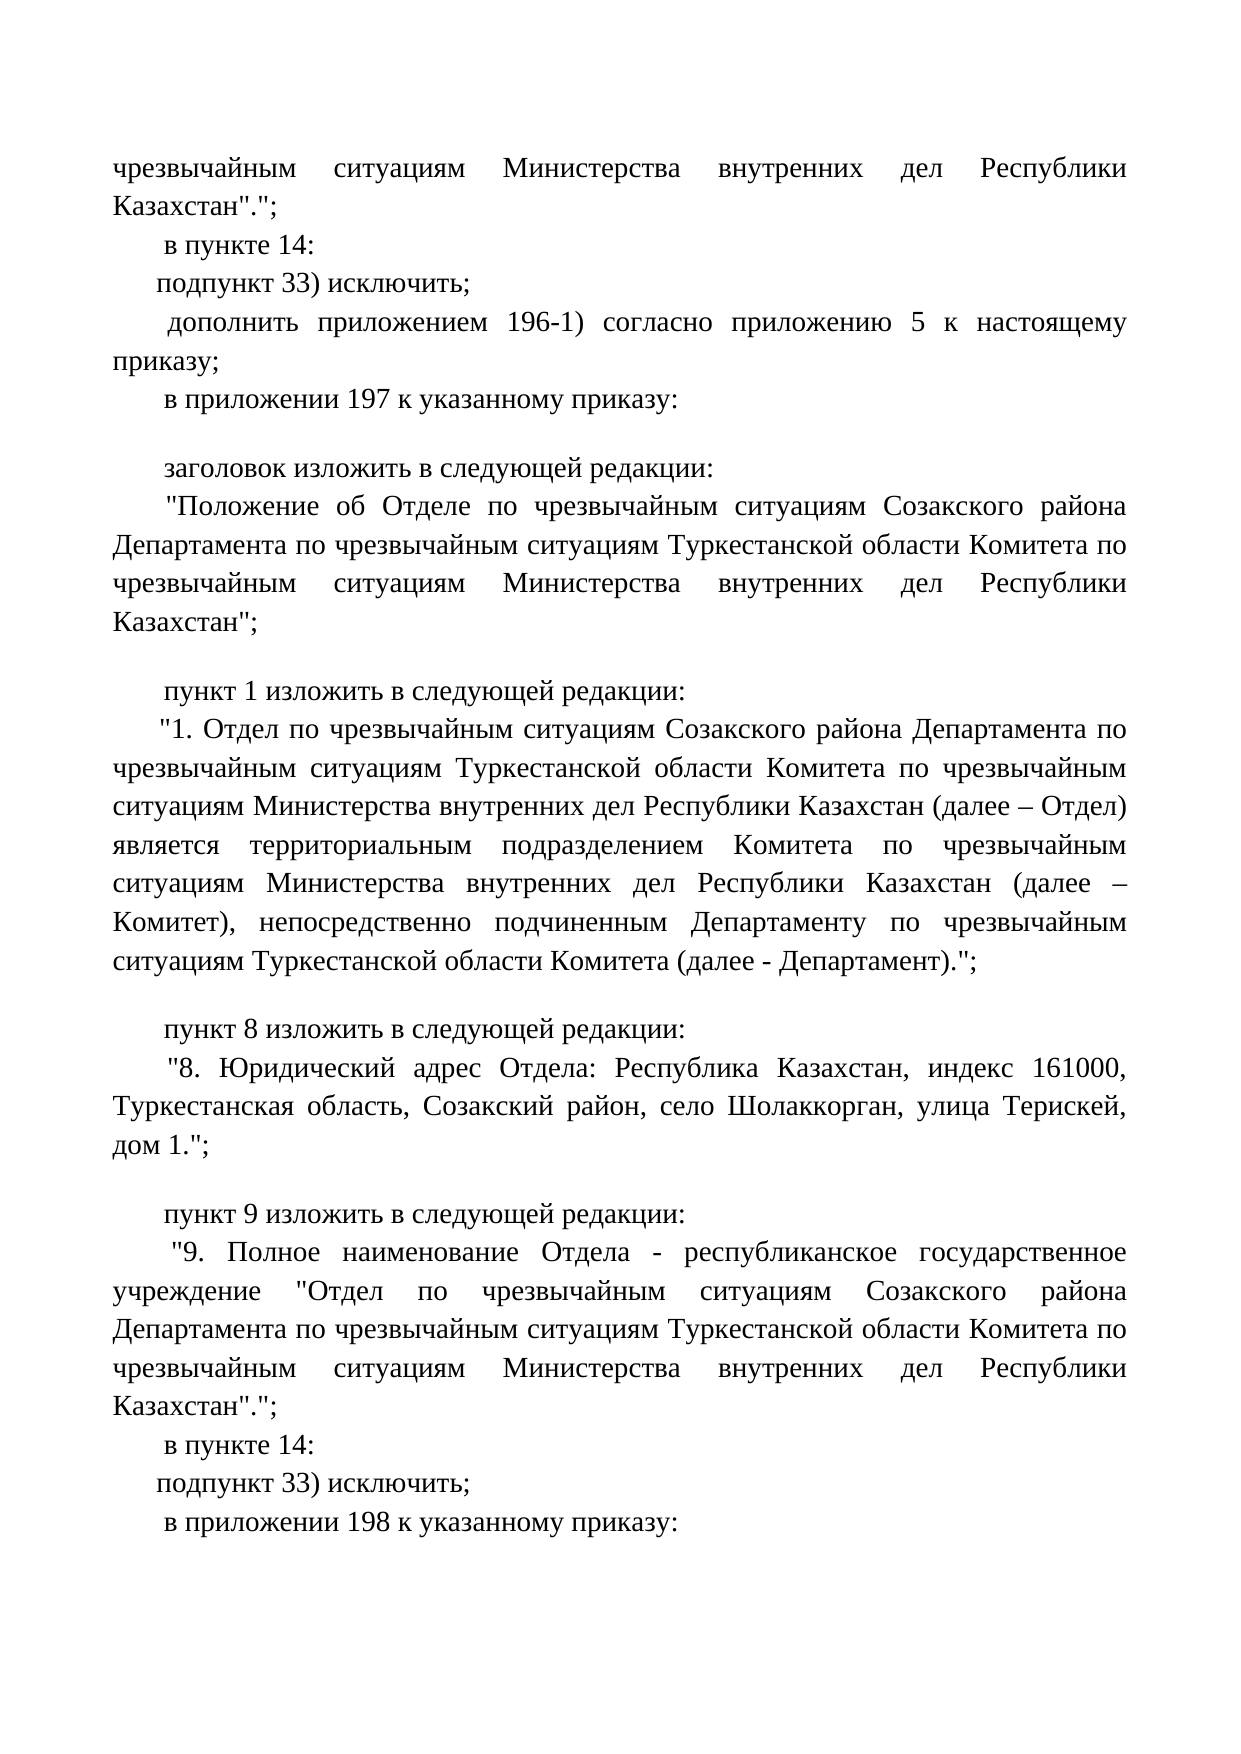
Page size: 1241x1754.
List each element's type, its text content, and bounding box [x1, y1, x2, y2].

text "9. Полное наименование Отдела - республиканское государственное учреждение "Отдел по чрезвычайным ситуациям Созакского района Департамента по чрезвычайным ситуациям Туркестанской области Комитета по чрезвычайным ситуациям Министерства внутренних дел Республики Казахстан"."; [112, 1234, 1128, 1422]
text дополнить приложением 196-1) согласно приложению 5 к настоящему приказу; [112, 304, 1128, 376]
text в приложении 197 к указанному приказу: [112, 381, 1128, 415]
text в пункте 14: [112, 227, 1128, 261]
text подпункт 33) исключить; [112, 266, 1128, 299]
text подпункт 33) исключить; [112, 1466, 1128, 1499]
text пункт 8 изложить в следующей редакции: [112, 1011, 1128, 1045]
text "Положение об Отделе по чрезвычайным ситуациям Созакского района Департамента по чрезвычайным ситуациям Туркестанской области Комитета по чрезвычайным ситуациям Министерства внутренних дел Республики Казахстан"; [112, 488, 1128, 638]
text в пункте 14: [112, 1427, 1128, 1461]
text пункт 1 изложить в следующей редакции: [112, 673, 1128, 706]
text "1. Отдел по чрезвычайным ситуациям Созакского района Департамента по чрезвычайным ситуациям Туркестанской области Комитета по чрезвычайным ситуациям Министерства внутренних дел Республики Казахстан (далее – Отдел) является территориальным подразделением Комитета по чрезвычайным ситуациям Министерства внутренних дел Республики Казахстан (далее – Комитет), непосредственно подчиненным Департаменту по чрезвычайным ситуациям Туркестанской области Комитета (далее - Департамент)."; [112, 711, 1128, 976]
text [112, 150, 1128, 222]
text заголовок изложить в следующей редакции: [112, 450, 1128, 483]
text пункт 9 изложить в следующей редакции: [112, 1196, 1128, 1229]
text в приложении 198 к указанному приказу: [112, 1504, 1128, 1538]
text "8. Юридический адрес Отдела: Республика Казахстан, индекс 161000, Туркестанская область, Созакский район, село Шолаккорган, улица Терискей, дом 1."; [112, 1050, 1128, 1161]
